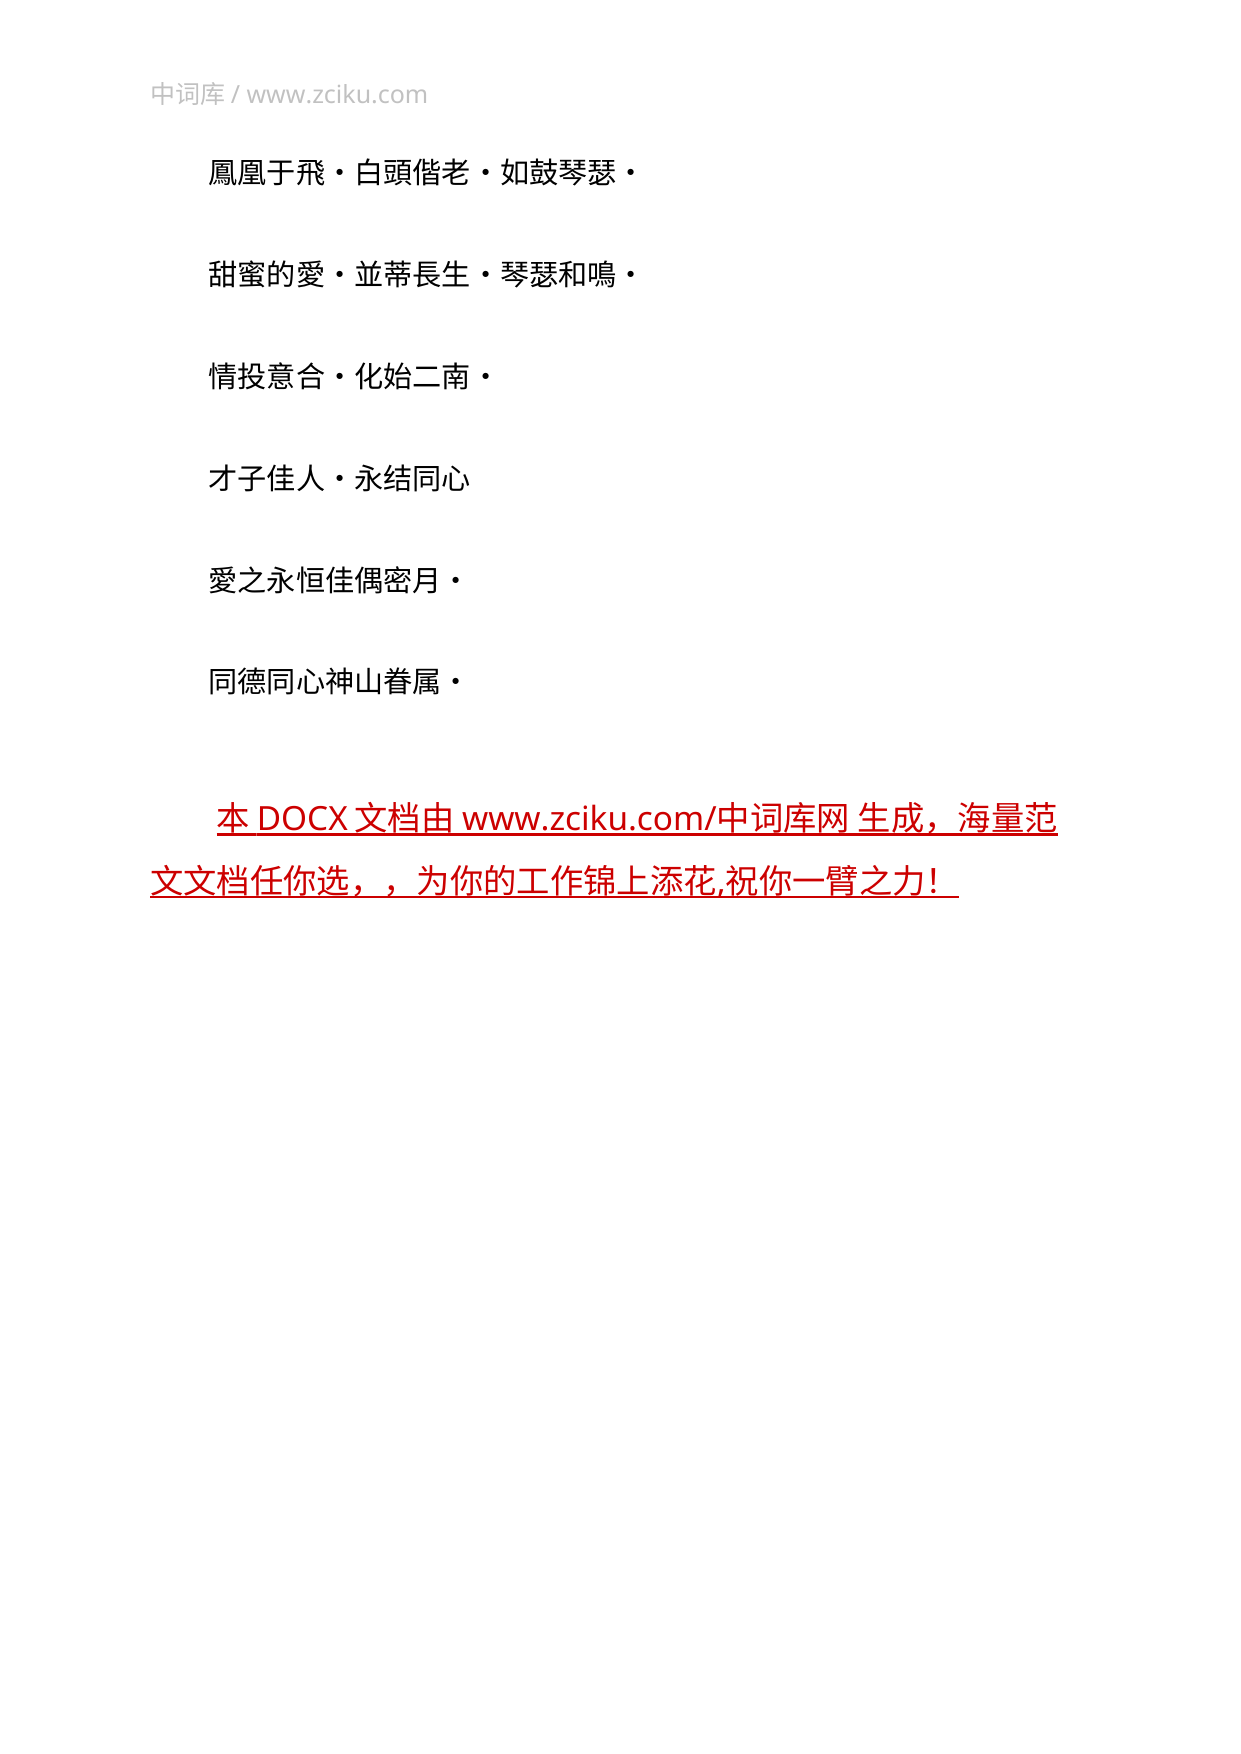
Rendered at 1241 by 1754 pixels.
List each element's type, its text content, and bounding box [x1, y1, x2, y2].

text 才子佳人‧永结同心 [150, 455, 1090, 498]
text 同德同心神山眷属‧ [150, 659, 1090, 701]
text 甜蜜的愛‧並蒂長生‧琴瑟和鳴‧ [150, 252, 1090, 294]
text 情投意合‧化始二南‧ [150, 353, 1090, 396]
text 本DOCX文档由 www.zciku.com/中词库网 生成，海量范文文档任你选，，为你的工作锦上添花,祝你一臂之力！ [150, 792, 1090, 903]
text 愛之永恒佳偶密月‧ [150, 557, 1090, 599]
text 鳳凰于飛‧白頭偕老‧如鼓琴瑟‧ [150, 150, 1090, 192]
